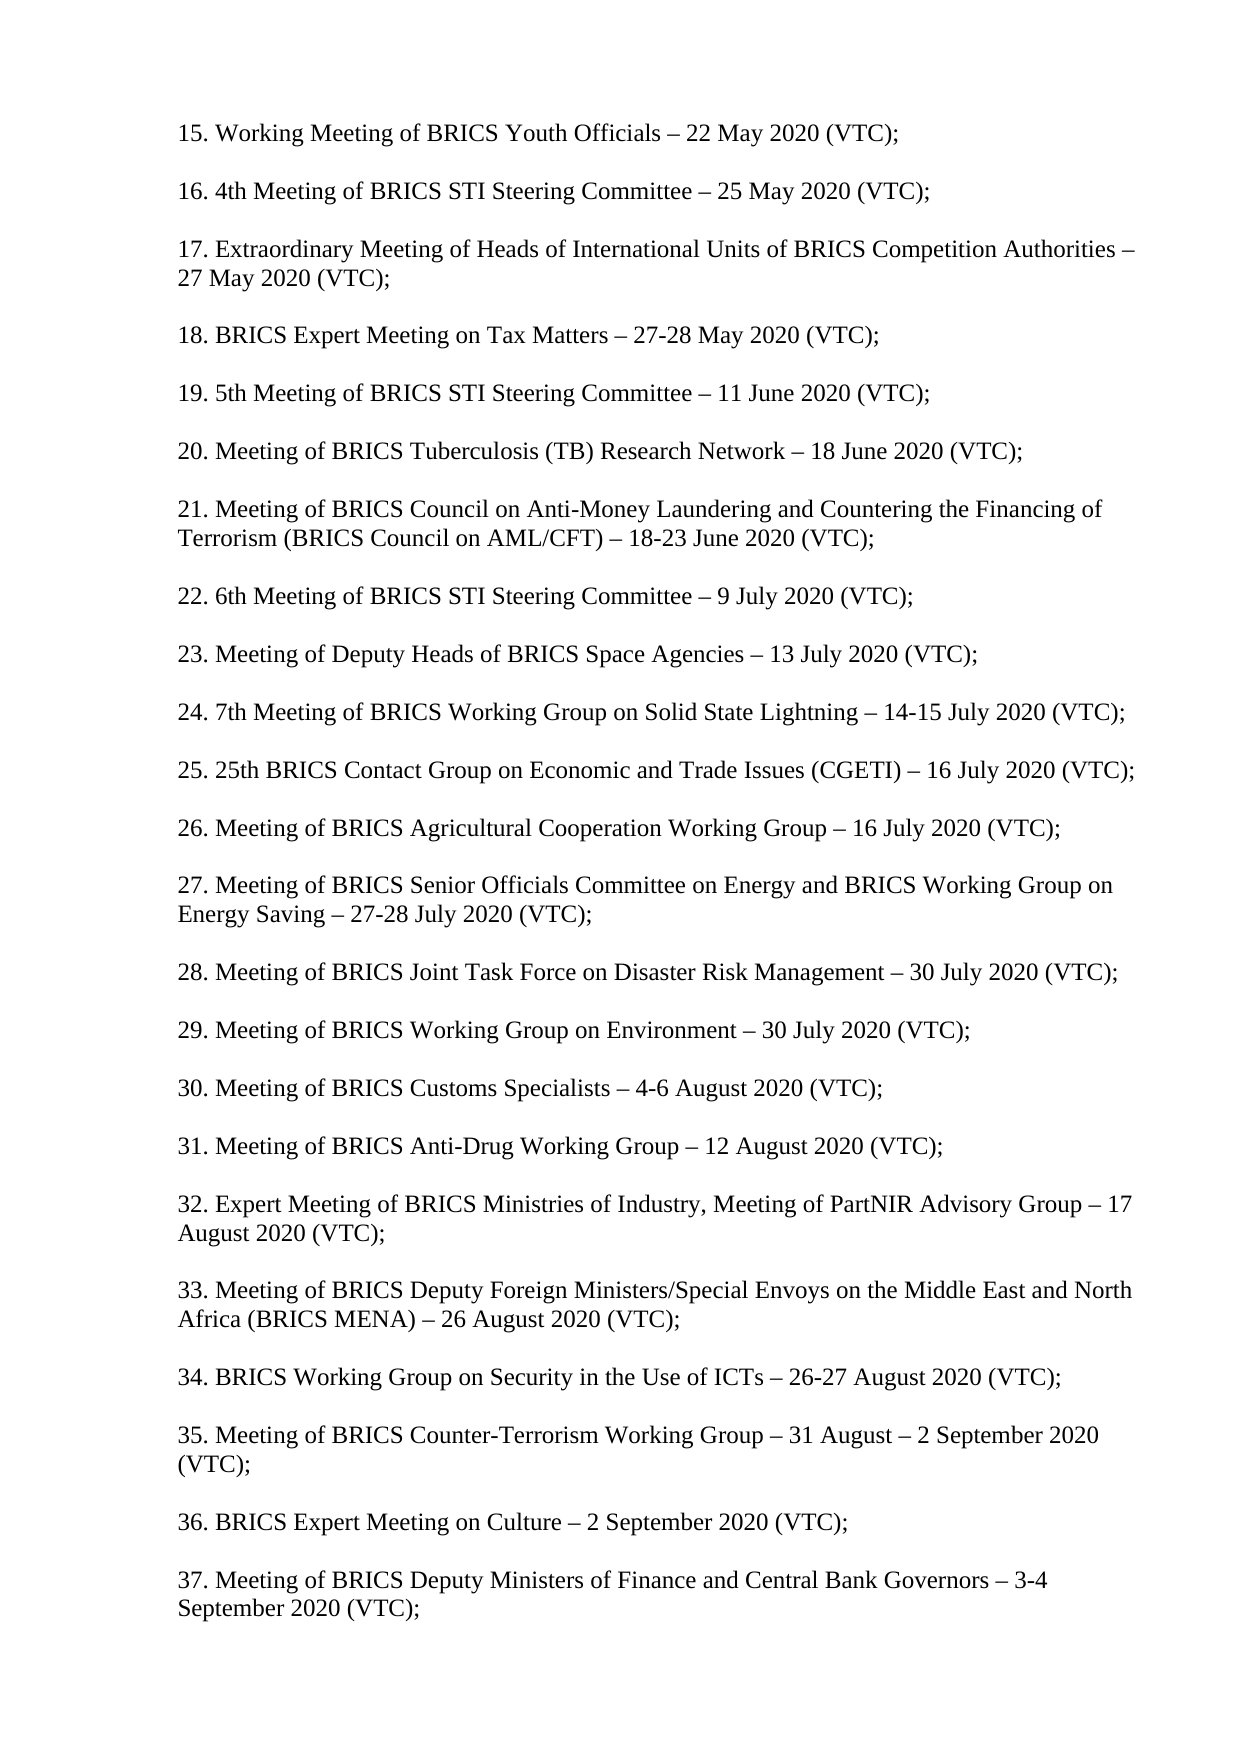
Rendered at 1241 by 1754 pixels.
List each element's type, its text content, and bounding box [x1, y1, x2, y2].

text 20. Meeting of BRICS Tuberculosis (TB) Research Network – 18 June 2020 (VTC); [177, 436, 1152, 465]
text 28. Meeting of BRICS Joint Task Force on Disaster Risk Management – 30 July 2020 (VTC); [177, 957, 1152, 986]
text 24. 7th Meeting of BRICS Working Group on Solid State Lightning – 14-15 July 2020 (VTC); [177, 697, 1152, 726]
text 32. Expert Meeting of BRICS Ministries of Industry, Meeting of PartNIR Advisory Group – 17 August 2020 (VTC); [177, 1189, 1152, 1246]
text 21. Meeting of BRICS Council on Anti-Money Laundering and Countering the Financing of Terrorism (BRICS Council on AML/CFT) – 18-23 June 2020 (VTC); [177, 494, 1152, 552]
text 37. Meeting of BRICS Deputy Ministers of Finance and Central Bank Governors – 3-4 September 2020 (VTC); [177, 1565, 1152, 1622]
text 25. 25th BRICS Contact Group on Economic and Trade Issues (CGETI) – 16 July 2020 (VTC); [177, 755, 1152, 783]
text 19. 5th Meeting of BRICS STI Steering Committee – 11 June 2020 (VTC); [177, 378, 1152, 407]
text 15. Working Meeting of BRICS Youth Officials – 22 May 2020 (VTC); [177, 118, 1152, 147]
text 17. Extraordinary Meeting of Heads of International Units of BRICS Competition Authorities – 27 May 2020 (VTC); [177, 234, 1152, 291]
text 18. BRICS Expert Meeting on Tax Matters – 27-28 May 2020 (VTC); [177, 321, 1152, 349]
text 29. Meeting of BRICS Working Group on Environment – 30 July 2020 (VTC); [177, 1015, 1152, 1044]
text 35. Meeting of BRICS Counter-Terrorism Working Group – 31 August – 2 September 2020 (VTC); [177, 1420, 1152, 1478]
text 16. 4th Meeting of BRICS STI Steering Committee – 25 May 2020 (VTC); [177, 176, 1152, 205]
text 22. 6th Meeting of BRICS STI Steering Committee – 9 July 2020 (VTC); [177, 581, 1152, 610]
text 26. Meeting of BRICS Agricultural Cooperation Working Group – 16 July 2020 (VTC); [177, 813, 1152, 841]
text 27. Meeting of BRICS Senior Officials Committee on Energy and BRICS Working Group on Energy Saving – 27-28 July 2020 (VTC); [177, 871, 1152, 928]
text 33. Meeting of BRICS Deputy Foreign Ministers/Special Envoys on the Middle East and North Africa (BRICS MENA) – 26 August 2020 (VTC); [177, 1276, 1152, 1333]
text 36. BRICS Expert Meeting on Culture – 2 September 2020 (VTC); [177, 1507, 1152, 1536]
text 30. Meeting of BRICS Customs Specialists – 4-6 August 2020 (VTC); [177, 1073, 1152, 1102]
text 31. Meeting of BRICS Anti-Drug Working Group – 12 August 2020 (VTC); [177, 1131, 1152, 1160]
text 34. BRICS Working Group on Security in the Use of ICTs – 26-27 August 2020 (VTC); [177, 1362, 1152, 1391]
text 23. Meeting of Deputy Heads of BRICS Space Agencies – 13 July 2020 (VTC); [177, 639, 1152, 668]
